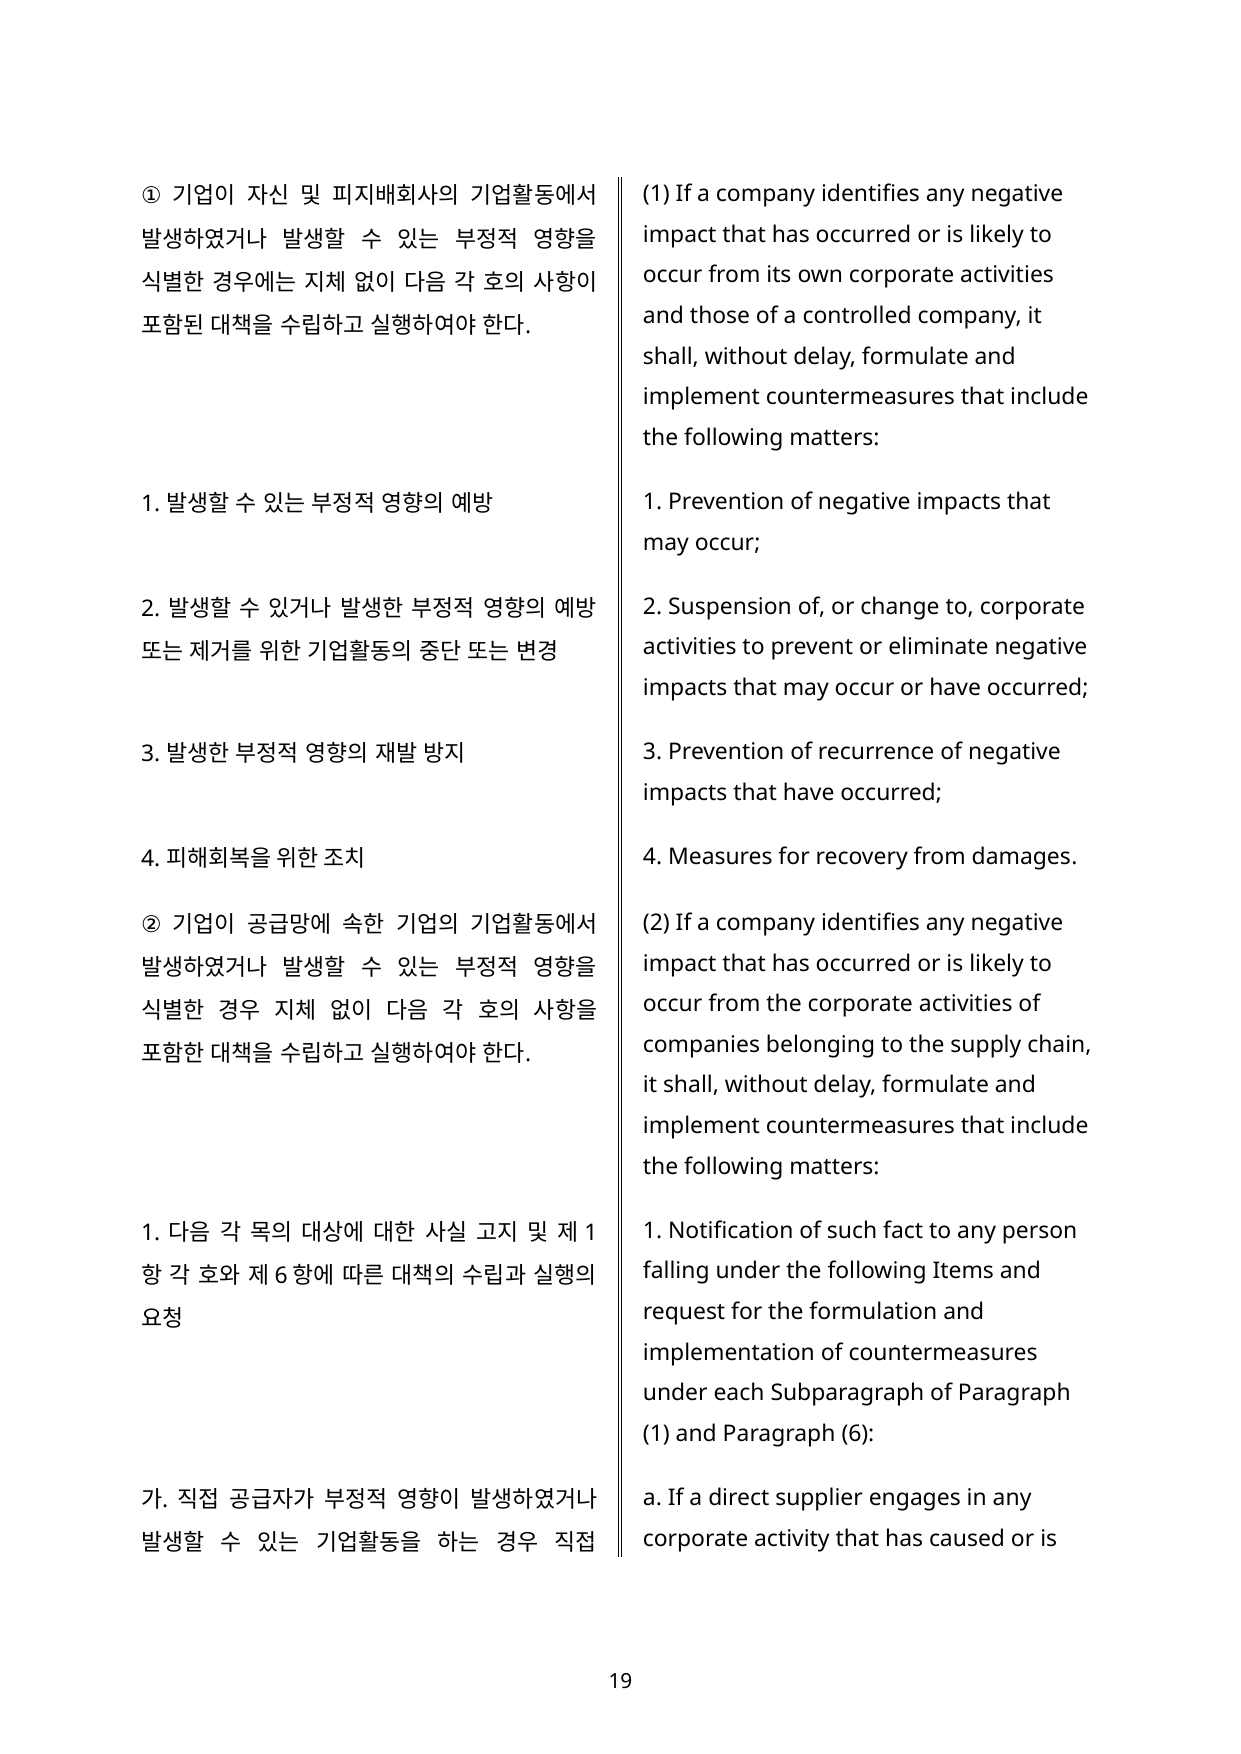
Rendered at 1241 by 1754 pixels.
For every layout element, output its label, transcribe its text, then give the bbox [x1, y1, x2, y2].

table_cell 3. 발생한 부정적 영향의 재발 방지 [118, 735, 618, 840]
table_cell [622, 1481, 1122, 1557]
table_cell 1. Prevention of negative impacts that may occur; [622, 485, 1122, 590]
table_cell 2. Suspension of, or change to, corporate activities to prevent or eliminate negative impacts that may occur or have occurred; [622, 590, 1122, 735]
table_cell 2. 발생할 수 있거나 발생한 부정적 영향의 예방 또는 제거를 위한 기업활동의 중단 또는 변경 [118, 590, 618, 735]
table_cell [118, 1481, 618, 1557]
table_cell ② 기업이 공급망에 속한 기업의 기업활동에서 발생하였거나 발생할 수 있는 부정적 영향을 식별한 경우 지체 없이 다음 각 호의 사항을 포함한 대책을 수립하고 실행하여야 한다. [118, 906, 618, 1214]
table_cell ① 기업이 자신 및 피지배회사의 기업활동에서 발생하였거나 발생할 수 있는 부정적 영향을 식별한 경우에는 지체 없이 다음 각 호의 사항이 포함된 대책을 수립하고 실행하여야 한다. [118, 177, 618, 485]
table_cell (1) If a company identifies any negative impact that has occurred or is likely to occur from its own corporate activities and those of a controlled company, it shall, without delay, formulate and implement countermeasures that include the following matters: [622, 177, 1122, 485]
table_cell 4. Measures for recovery from damages. [622, 840, 1122, 906]
table_cell 1. Notification of such fact to any person falling under the following Items and request for the formulation and implementation of countermeasures under each Subparagraph of Paragraph (1) and Paragraph (6): [622, 1214, 1122, 1481]
table_cell (2) If a company identifies any negative impact that has occurred or is likely to occur from the corporate activities of companies belonging to the supply chain, it shall, without delay, formulate and implement countermeasures that include the following matters: [622, 906, 1122, 1214]
table_cell 4. 피해회복을 위한 조치 [118, 840, 618, 906]
table_cell 1. 발생할 수 있는 부정적 영향의 예방 [118, 485, 618, 590]
table_cell 1. 다음 각 목의 대상에 대한 사실 고지 및 제1항 각 호와 제6항에 따른 대책의 수립과 실행의 요청 [118, 1214, 618, 1481]
table_cell 3. Prevention of recurrence of negative impacts that have occurred; [622, 735, 1122, 840]
